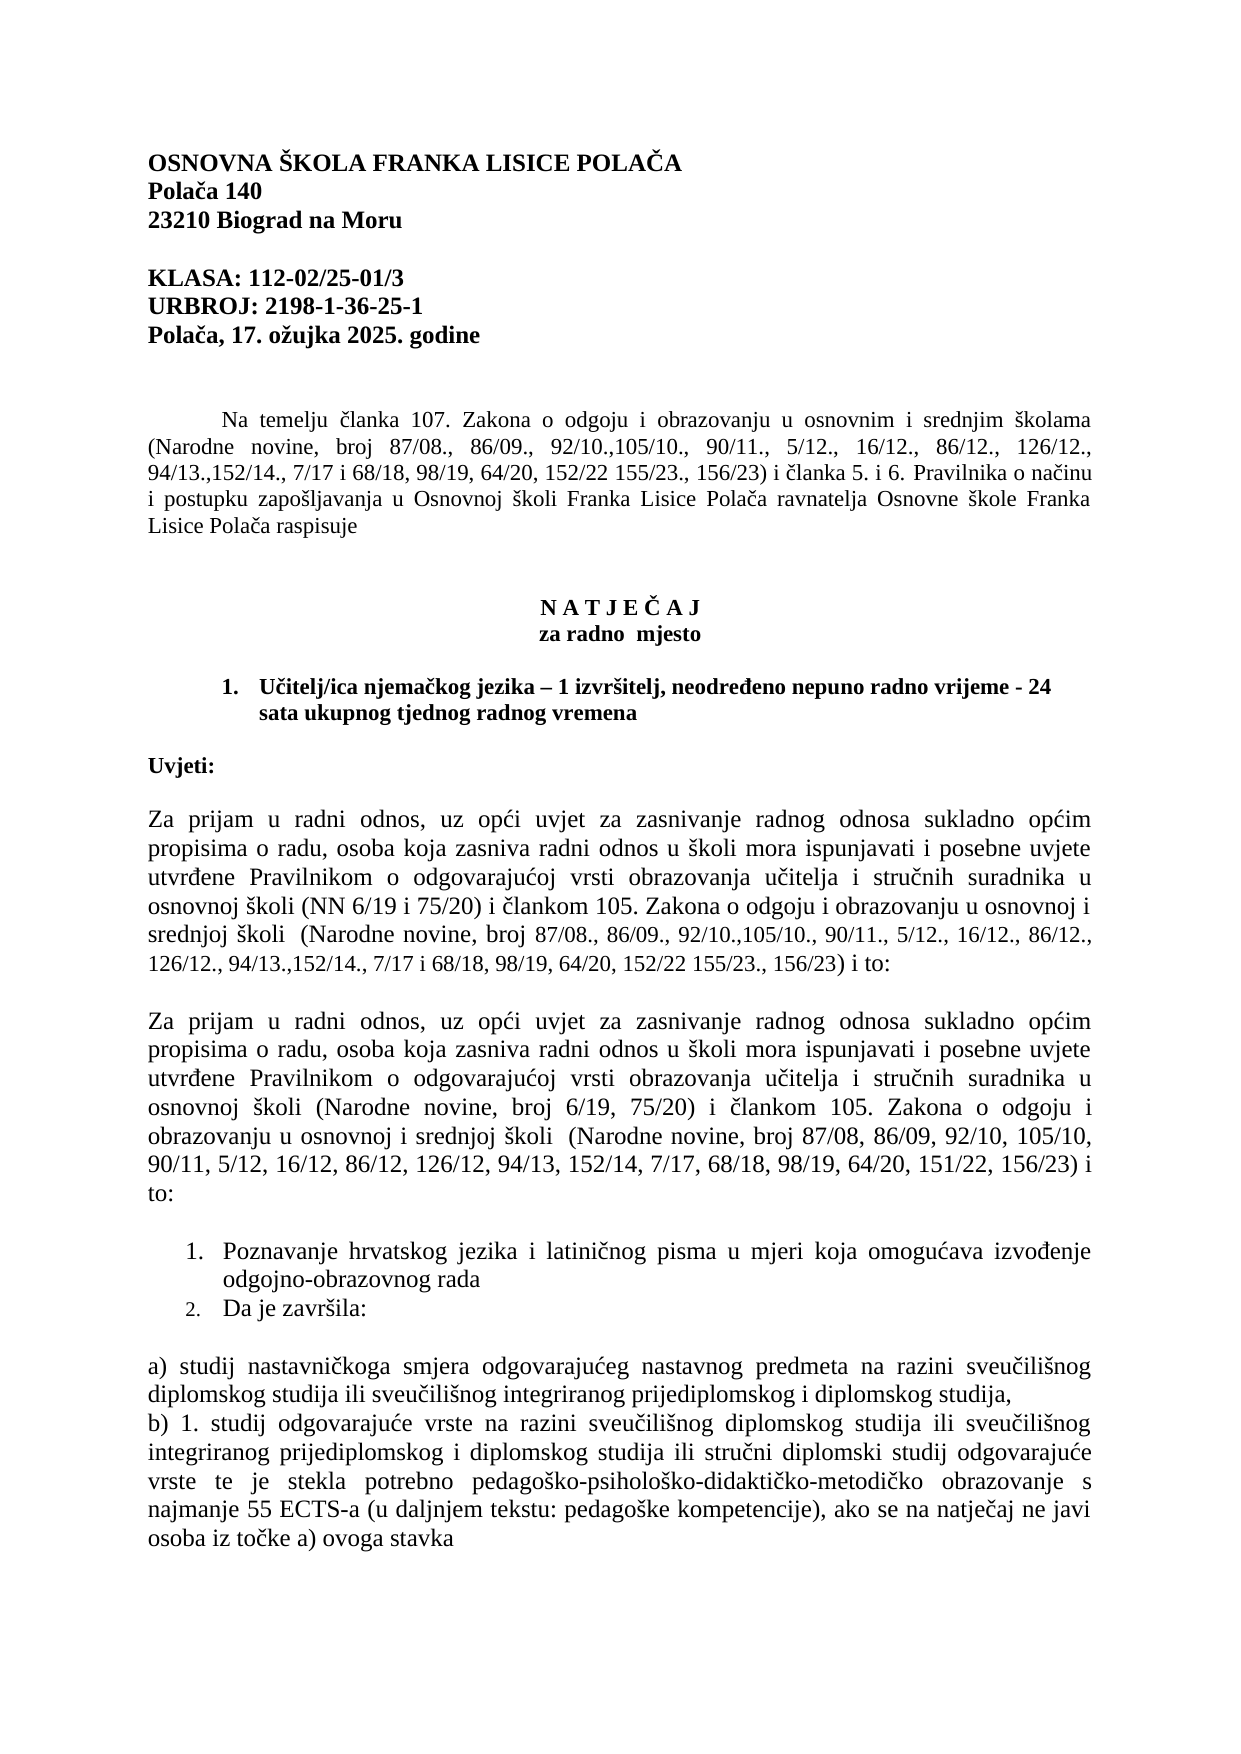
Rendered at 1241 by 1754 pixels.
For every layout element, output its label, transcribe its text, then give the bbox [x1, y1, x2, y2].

text Uvjeti: [148, 752, 1092, 778]
list Poznavanje hrvatskog jezika i latiničnog pisma u mjeri koja omogućava izvođenje odgojno-obrazovnog rada [185, 1236, 1092, 1293]
text Polača 140 [148, 176, 1092, 205]
text Za prijam u radni odnos, uz opći uvjet za zasnivanje radnog odnosa sukladno općim propisima o radu, osoba koja zasniva radni odnos u školi mora ispunjavati i posebne uvjete utvrđene Pravilnikom o odgovarajućoj vrsti obrazovanja učitelja i stručnih suradnika u osnovnoj školi (Narodne novine, broj 6/19, 75/20) i člankom 105. Zakona o odgoju i obrazovanju u osnovnoj i srednjoj školi (Narodne novine, broj 87/08, 86/09, 92/10, 105/10, 90/11, 5/12, 16/12, 86/12, 126/12, 94/13, 152/14, 7/17, 68/18, 98/19, 64/20, 151/22, 156/23) i to: [148, 1006, 1092, 1207]
text N A T J E Č A J [148, 594, 1092, 620]
text URBROJ: 2198-1-36-25-1 [148, 291, 1092, 320]
text 23210 Biograd na Moru [148, 205, 1092, 234]
text Za prijam u radni odnos, uz opći uvjet za zasnivanje radnog odnosa sukladno općim propisima o radu, osoba koja zasniva radni odnos u školi mora ispunjavati i posebne uvjete utvrđene Pravilnikom o odgovarajućoj vrsti obrazovanja učitelja i stručnih suradnika u osnovnoj školi (NN 6/19 i 75/20) i člankom 105. Zakona o odgoju i obrazovanju u osnovnoj i srednjoj školi (Narodne novine, broj 87/08., 86/09., 92/10.,105/10., 90/11., 5/12., 16/12., 86/12., 126/12., 94/13.,152/14., 7/17 i 68/18, 98/19, 64/20, 152/22 155/23., 156/23) i to: [148, 804, 1092, 977]
text a) studij nastavničkoga smjera odgovarajućeg nastavnog predmeta na razini sveučilišnog diplomskog studija ili sveučilišnog integriranog prijediplomskog i diplomskog studija, [148, 1351, 1092, 1408]
text b) 1. studij odgovarajuće vrste na razini sveučilišnog diplomskog studija ili sveučilišnog integriranog prijediplomskog i diplomskog studija ili stručni diplomski studij odgovarajuće vrste te je stekla potrebno pedagoško-psihološko-didaktičko-metodičko obrazovanje s najmanje 55 ECTS-a (u daljnjem tekstu: pedagoške kompetencije), ako se na natječaj ne javi osoba iz točke a) ovoga stavka [148, 1408, 1092, 1552]
list Učitelj/ica njemačkog jezika – 1 izvršitelj, neodređeno nepuno radno vrijeme - 24 sata ukupnog tjednog radnog vremena [221, 673, 1092, 726]
text KLASA: 112-02/25-01/3 [148, 263, 1092, 291]
text Na temelju članka 107. Zakona o odgoju i obrazovanju u osnovnim i srednjim školama (Narodne novine, broj 87/08., 86/09., 92/10.,105/10., 90/11., 5/12., 16/12., 86/12., 126/12., 94/13.,152/14., 7/17 i 68/18, 98/19, 64/20, 152/22 155/23., 156/23) i članka 5. i 6. Pravilnika o načinu i postupku zapošljavanja u Osnovnoj školi Franka Lisice Polača ravnatelja Osnovne škole Franka Lisice Polača raspisuje [148, 406, 1092, 538]
text OSNOVNA ŠKOLA FRANKA LISICE POLAČA [148, 148, 1092, 176]
text Polača, 17. ožujka 2025. godine [148, 320, 1092, 349]
text za radno mjesto [148, 620, 1092, 646]
list Da je završila: [185, 1293, 1092, 1322]
